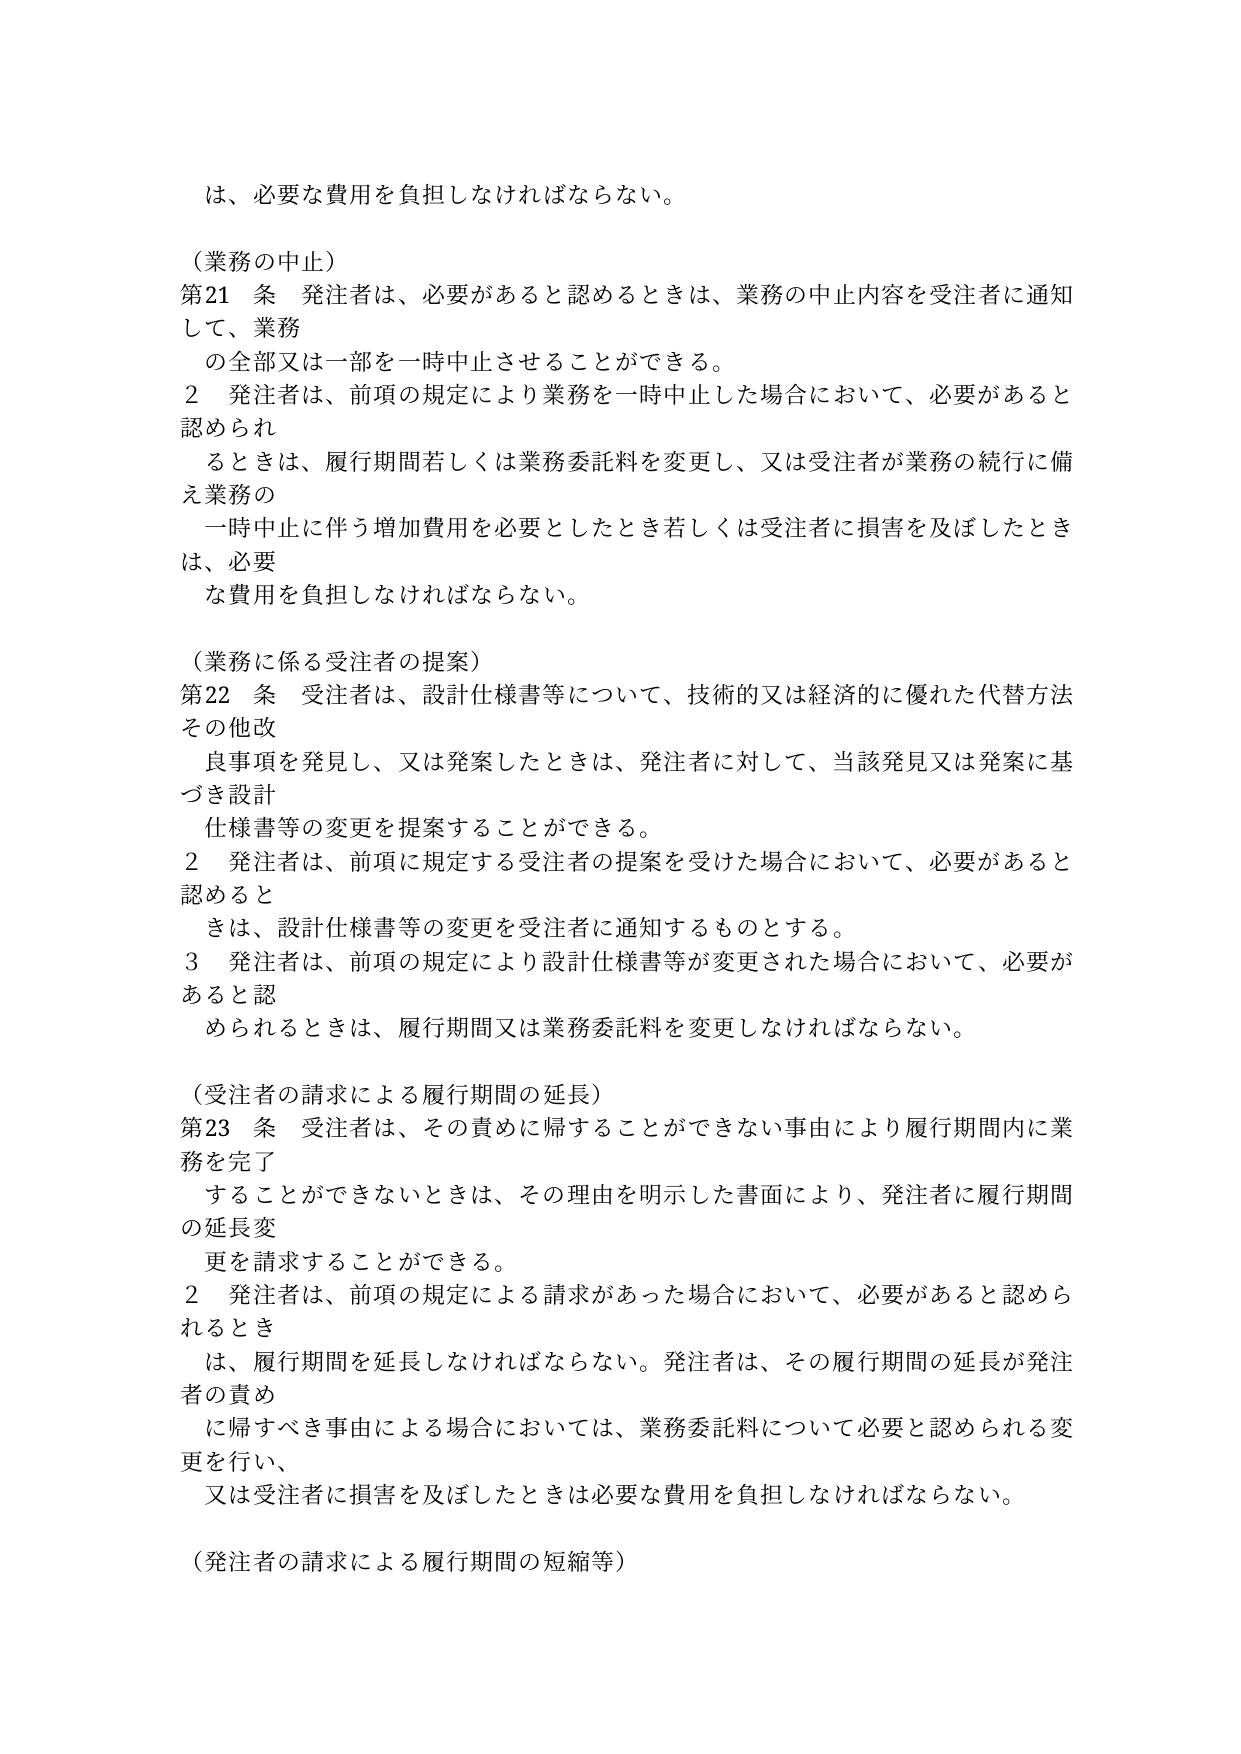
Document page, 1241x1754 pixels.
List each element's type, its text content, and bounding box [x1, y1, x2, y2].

text 又は受注者に損害を及ぼしたときは必要な費用を負担しなければならない。 [180, 1477, 1074, 1510]
text 良事項を発見し、又は発案したときは、発注者に対して、当該発見又は発案に基づき設計 [180, 744, 1074, 810]
text （業務に係る受注者の提案） [180, 644, 1074, 677]
text （受注者の請求による履行期間の延長） [180, 1077, 1074, 1110]
text ３ 発注者は、前項の規定により設計仕様書等が変更された場合において、必要があると認 [180, 944, 1074, 1010]
text 第21条 発注者は、必要があると認めるときは、業務の中止内容を受注者に通知して、業務 [180, 277, 1074, 344]
text 第23条 受注者は、その責めに帰することができない事由により履行期間内に業務を完了 [180, 1110, 1074, 1177]
text 第22条 受注者は、設計仕様書等について、技術的又は経済的に優れた代替方法その他改 [180, 677, 1074, 744]
text は、必要な費用を負担しなければならない。 [180, 177, 1074, 210]
text るときは、履行期間若しくは業務委託料を変更し、又は受注者が業務の続行に備え業務の [180, 444, 1074, 510]
text は、履行期間を延長しなければならない。発注者は、その履行期間の延長が発注者の責め [180, 1344, 1074, 1410]
text きは、設計仕様書等の変更を受注者に通知するものとする。 [180, 910, 1074, 944]
text められるときは、履行期間又は業務委託料を変更しなければならない。 [180, 1010, 1074, 1044]
text の全部又は一部を一時中止させることができる。 [180, 344, 1074, 377]
text することができないときは、その理由を明示した書面により、発注者に履行期間の延長変 [180, 1177, 1074, 1244]
text 一時中止に伴う増加費用を必要としたとき若しくは受注者に損害を及ぼしたときは、必要 [180, 510, 1074, 577]
text 更を請求することができる。 [180, 1244, 1074, 1277]
text ２ 発注者は、前項の規定による請求があった場合において、必要があると認められるとき [180, 1277, 1074, 1344]
text （業務の中止） [180, 244, 1074, 277]
text （発注者の請求による履行期間の短縮等） [180, 1544, 1074, 1577]
text ２ 発注者は、前項の規定により業務を一時中止した場合において、必要があると認められ [180, 377, 1074, 444]
text ２ 発注者は、前項に規定する受注者の提案を受けた場合において、必要があると認めると [180, 844, 1074, 910]
text 仕様書等の変更を提案することができる。 [180, 810, 1074, 844]
text な費用を負担しなければならない。 [180, 577, 1074, 610]
text に帰すべき事由による場合においては、業務委託料について必要と認められる変更を行い、 [180, 1410, 1074, 1477]
